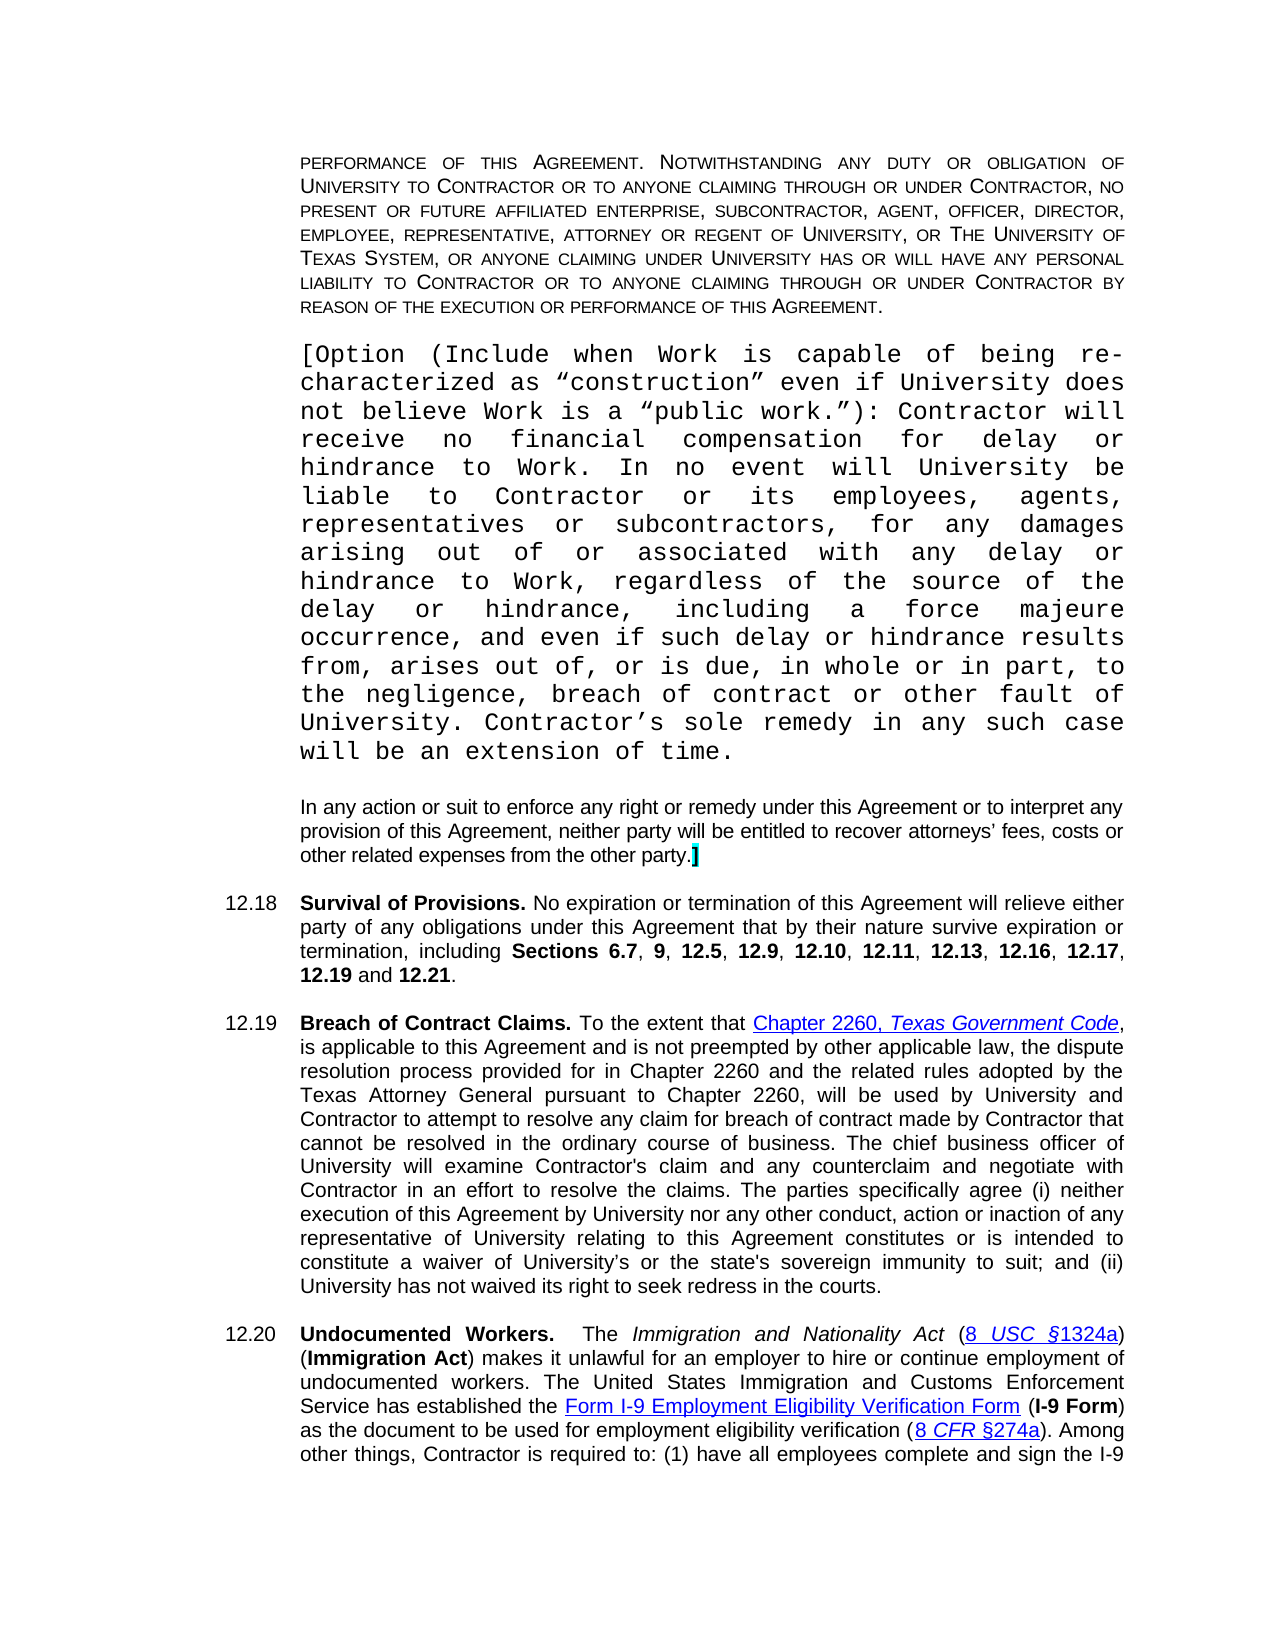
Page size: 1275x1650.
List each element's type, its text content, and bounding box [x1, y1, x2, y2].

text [225, 1322, 1125, 1466]
text 12.19 Breach of Contract Claims. To the extent that Chapter 2260, Texas Government Code, is applicable to this Agreement and is not preempted by other applicable law, the dispute resolution process provided for in Chapter 2260 and the related rules adopted by the Texas Attorney General pursuant to Chapter 2260, will be used by University and Contractor to attempt to resolve any claim for breach of contract made by Contractor that cannot be resolved in the ordinary course of business. The chief business officer of University will examine Contractor's claim and any counterclaim and negotiate with Contractor in an effort to resolve the claims. The parties specifically agree (i) neither execution of this Agreement by University nor any other conduct, action or inaction of any representative of University relating to this Agreement constitutes or is intended to constitute a waiver of University’s or the state's sovereign immunity to suit; and (ii) University has not waived its right to seek redress in the courts. [225, 1011, 1125, 1298]
text 12.18 Survival of Provisions. No expiration or termination of this Agreement will relieve either party of any obligations under this Agreement that by their nature survive expiration or termination, including Sections 6.7, 9, 12.5, 12.9, 12.10, 12.11, 12.13, 12.16, 12.17, 12.19 and 12.21. [225, 891, 1125, 987]
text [225, 150, 1125, 318]
